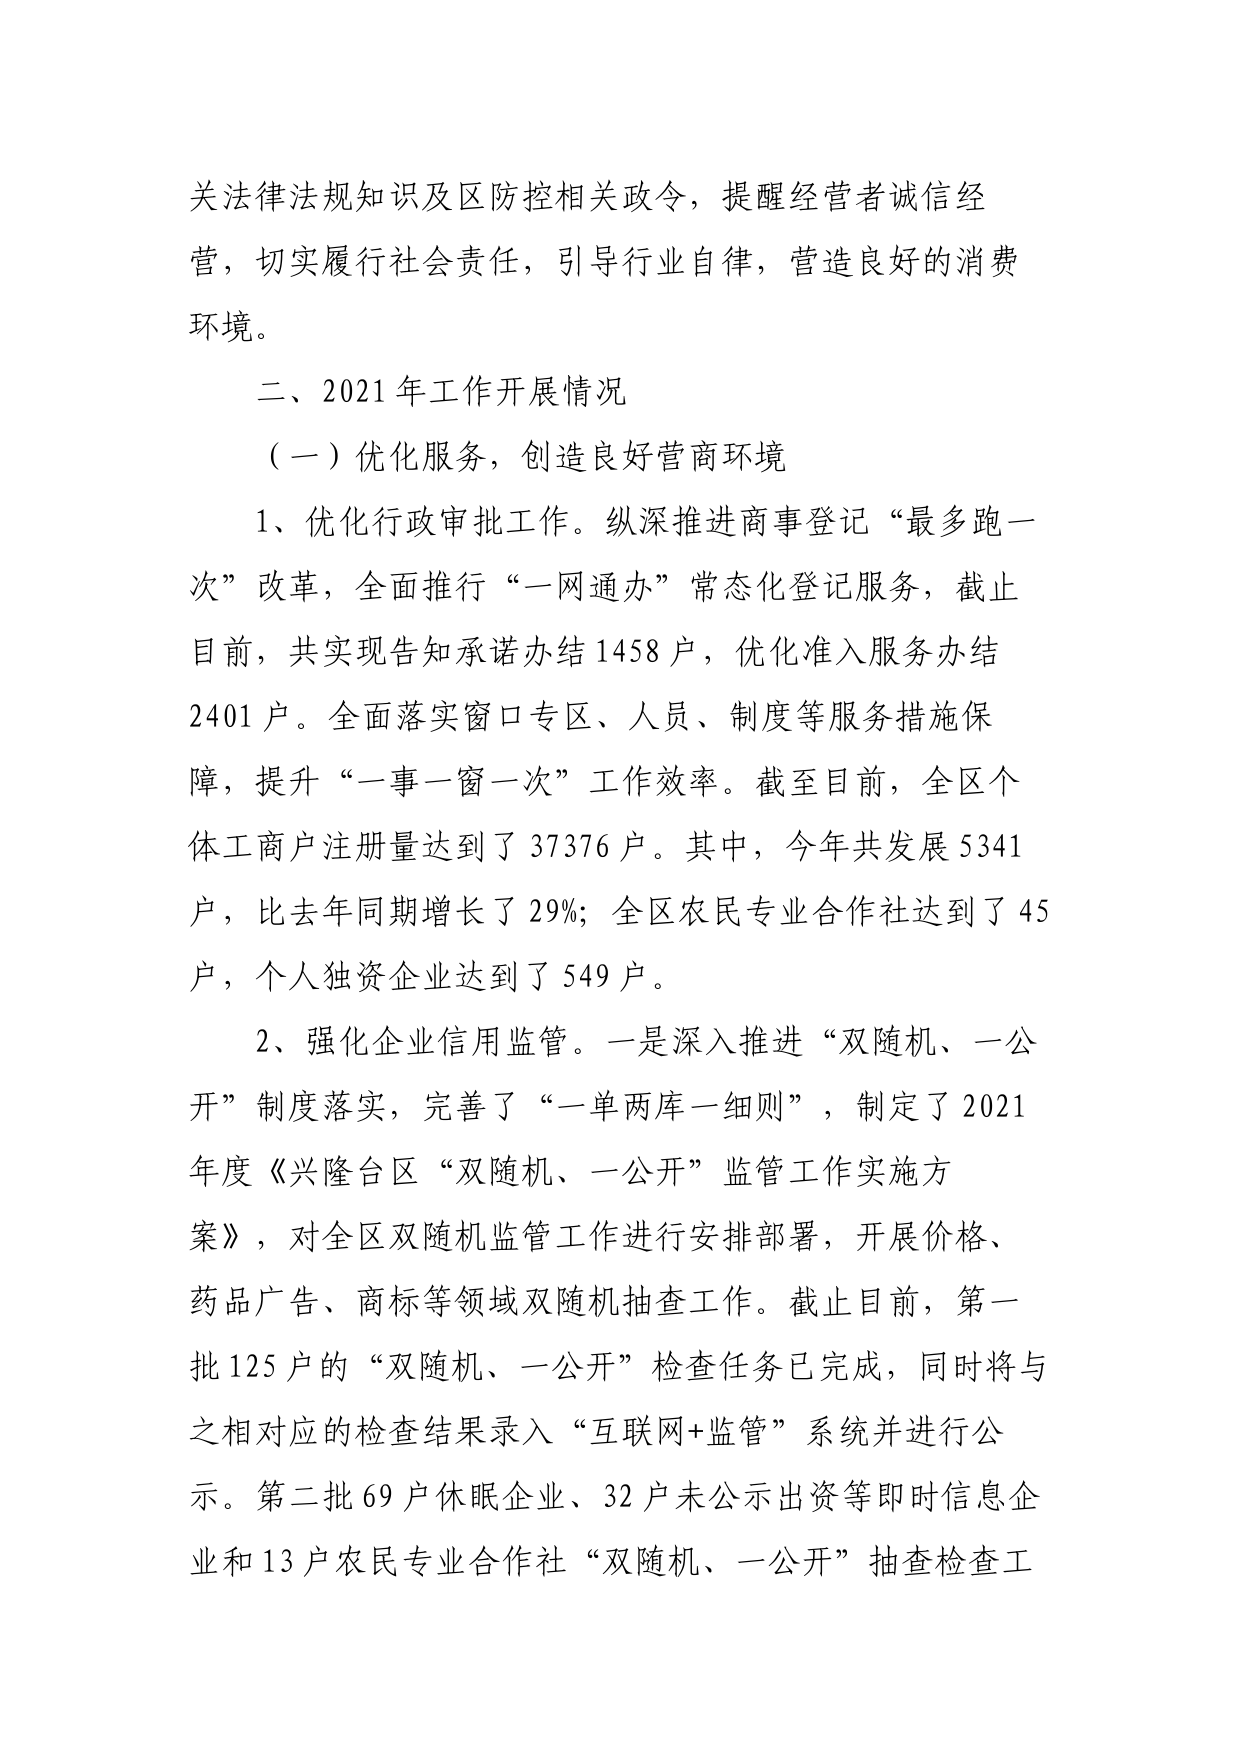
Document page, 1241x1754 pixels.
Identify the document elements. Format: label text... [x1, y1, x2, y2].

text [187, 162, 1053, 357]
text 1、优化行政审批工作。纵深推进商事登记“最多跑一次”改革，全面推行“一网通办”常态化登记服务，截止目前，共实现告知承诺办结1458户，优化准入服务办结2401户。全面落实窗口专区、人员、制度等服务措施保障，提升“一事一窗一次”工作效率。截至目前，全区个体工商户注册量达到了37376户。其中，今年共发展5341户，比去年同期增长了29%；全区农民专业合作社达到了45户，个人独资企业达到了549户。 [187, 487, 1053, 1007]
text （一）优化服务，创造良好营商环境 [187, 422, 1053, 487]
text 二、2021年工作开展情况 [187, 357, 1053, 422]
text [187, 1007, 1053, 1592]
